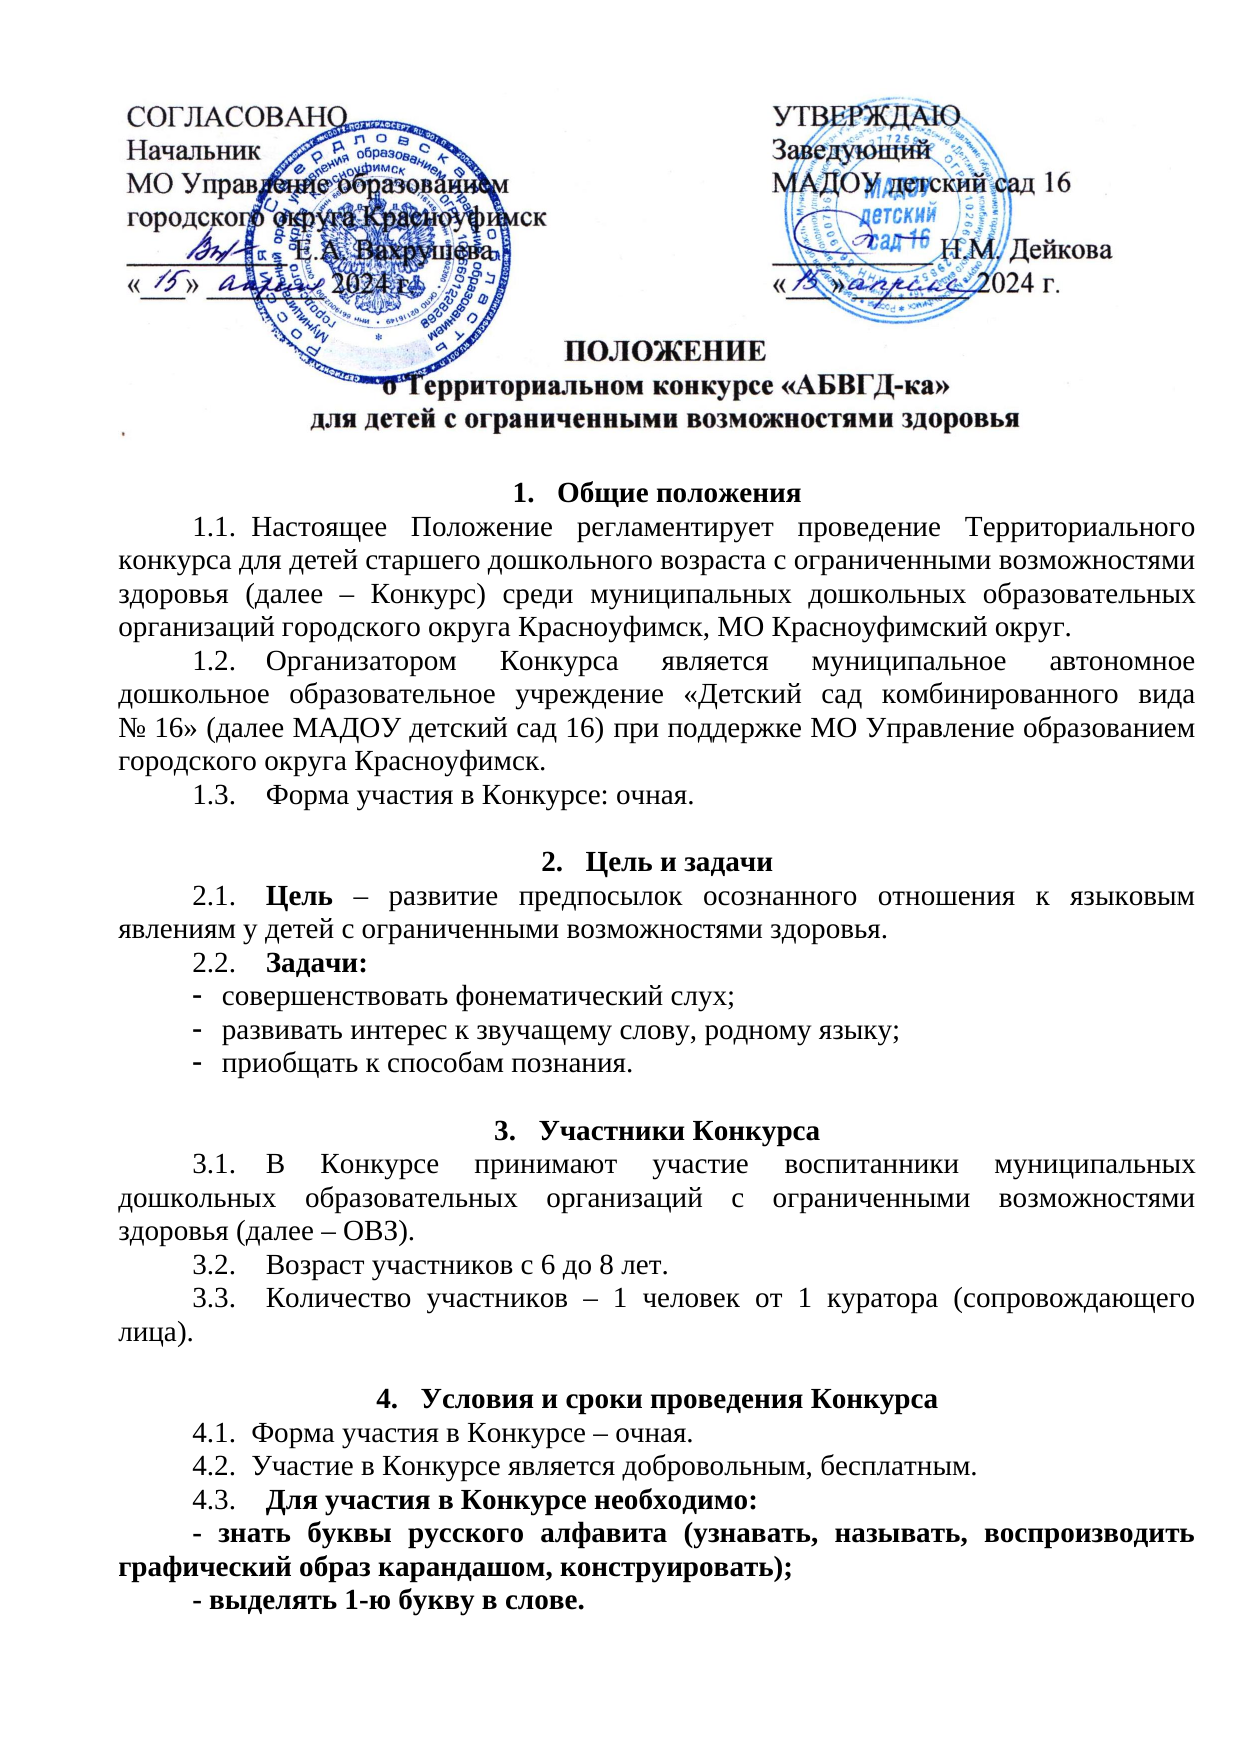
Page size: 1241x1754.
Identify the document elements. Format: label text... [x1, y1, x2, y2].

list Форма участия в Конкурсе – очная. [118, 1415, 1196, 1448]
list развивать интерес к звучащему слову, родному языку; [118, 1012, 1196, 1046]
picture [118, 88, 1197, 442]
list совершенствовать фонематический слух; [118, 978, 1196, 1012]
list Участие в Конкурсе является добровольным, бесплатным. [118, 1448, 1196, 1482]
list Задачи: [118, 945, 1196, 978]
list Количество участников – 1 человек от 1 куратора (сопровождающего лица). [118, 1281, 1196, 1348]
list Участники Конкурса [118, 1113, 1196, 1146]
list Организатором Конкурса является муниципальное автономное дошкольное образовательное учреждение «Детский сад комбинированного вида № 16» (далее МАДОУ детский сад 16) при поддержке МО Управление образованием городского округа Красноуфимск. [118, 643, 1196, 777]
list Возраст участников с 6 до 8 лет. [118, 1247, 1196, 1281]
list - выделять 1-ю букву в слове. [118, 1582, 1196, 1616]
list Условия и сроки проведения Конкурса [118, 1381, 1196, 1415]
list Для участия в Конкурсе необходимо: [118, 1482, 1196, 1515]
list приобщать к способам познания. [118, 1046, 1196, 1079]
list Общие положения [118, 475, 1196, 509]
list В Конкурсе принимают участие воспитанники муниципальных дошкольных образовательных организаций с ограниченными возможностями здоровья (далее – ОВЗ). [118, 1146, 1196, 1247]
list Настоящее Положение регламентирует проведение Территориального конкурса для детей старшего дошкольного возраста с ограниченными возможностями здоровья (далее – Конкурс) среди муниципальных дошкольных образовательных организаций городского округа Красноуфимск, МО Красноуфимский округ. [118, 509, 1196, 643]
list Форма участия в Конкурсе: очная. [118, 777, 1196, 811]
list - знать буквы русского алфавита (узнавать, называть, воспроизводить графический образ карандашом, конструировать); [118, 1515, 1196, 1582]
list Цель и задачи [118, 844, 1196, 878]
list Цель – развитие предпосылок осознанного отношения к языковым явлениям у детей с ограниченными возможностями здоровья. [118, 878, 1196, 945]
